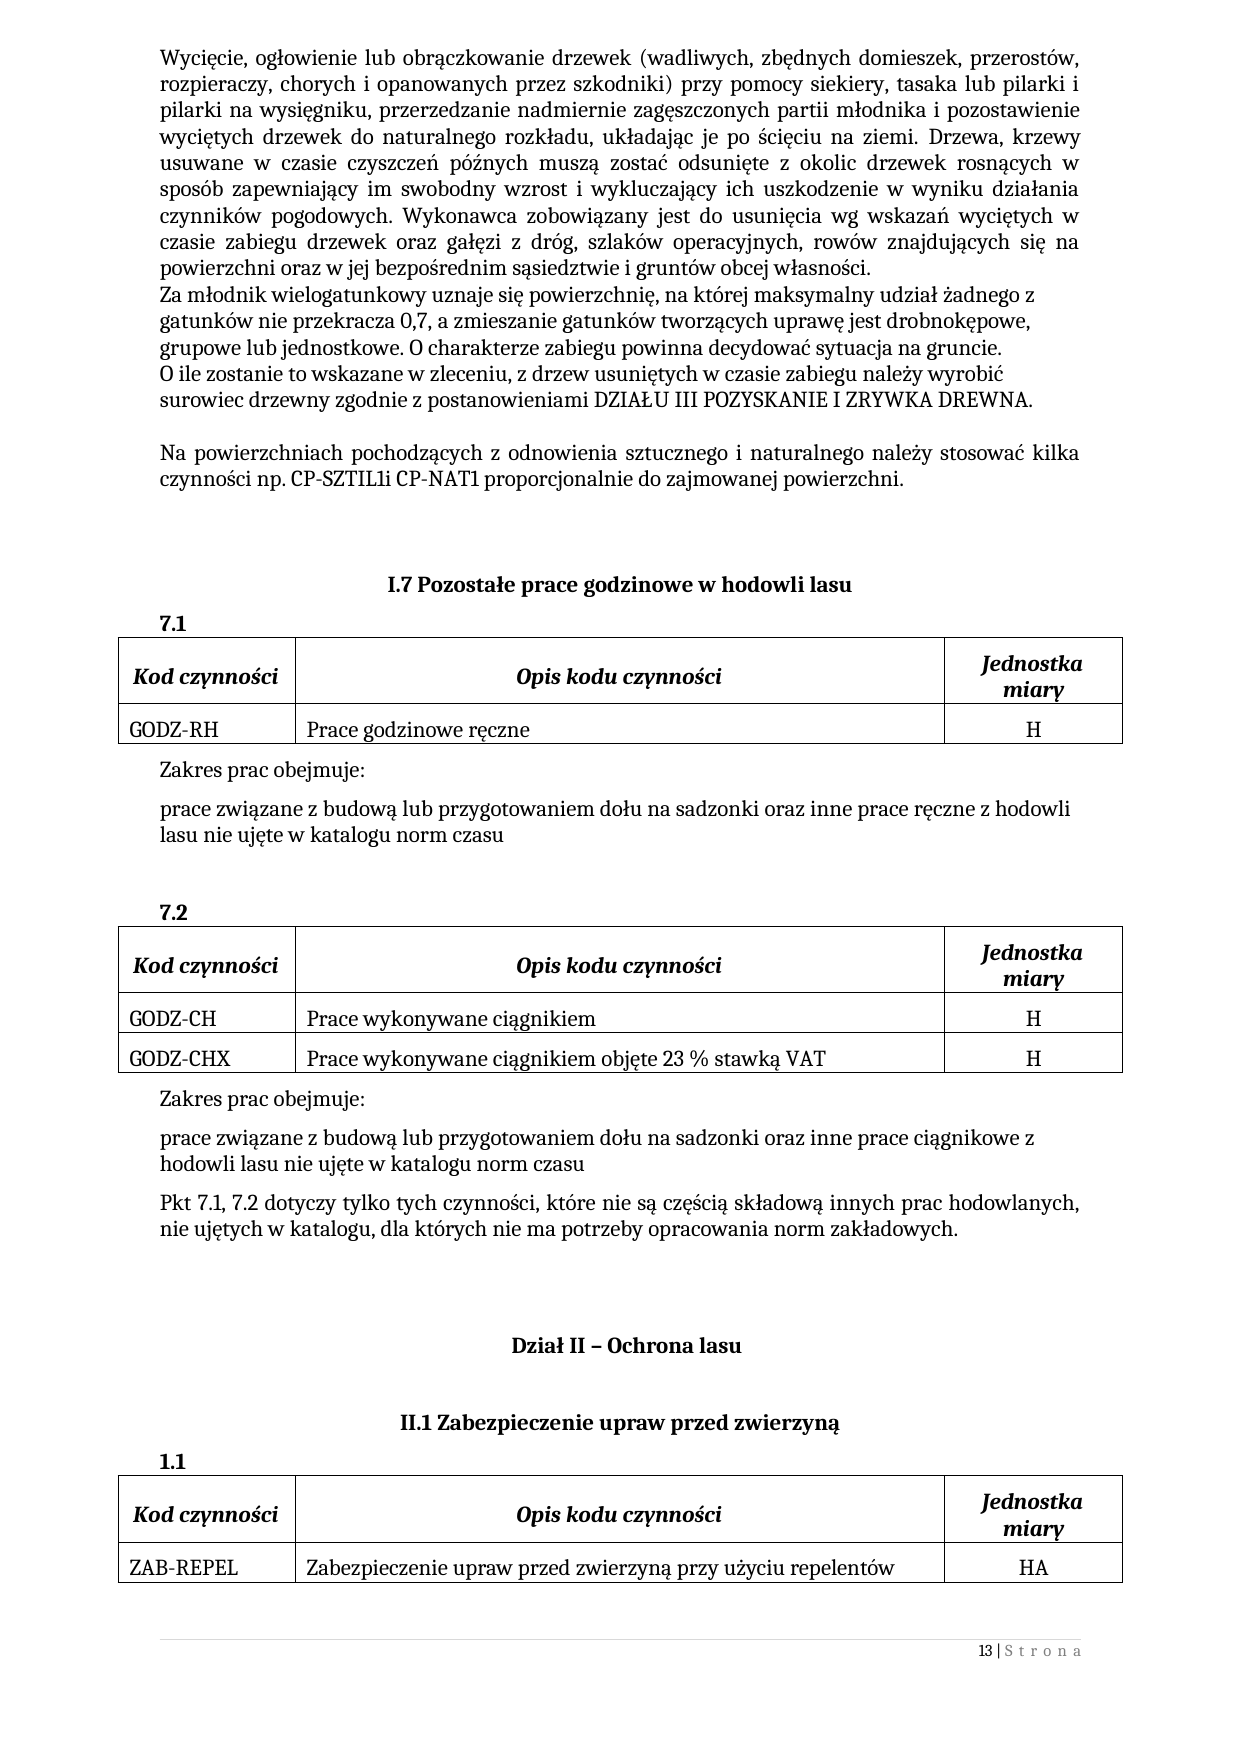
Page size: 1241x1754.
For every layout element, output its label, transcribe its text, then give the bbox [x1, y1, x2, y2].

table_cell Zabezpieczenie upraw przed zwierzyną przy użyciu repelentów [296, 1543, 944, 1582]
text Zakres prac obejmuje: [159, 1086, 1081, 1112]
text prace związane z budową lub przygotowaniem dołu na sadzonki oraz inne prace ręczne z hodowli lasu nie ujęte w katalogu norm czasu [159, 796, 1081, 848]
text prace związane z budową lub przygotowaniem dołu na sadzonki oraz inne prace ciągnikowe z hodowli lasu nie ujęte w katalogu norm czasu [159, 1124, 1081, 1177]
table_header Opis kodu czynności [296, 927, 944, 992]
table_cell GODZ-CH [119, 993, 295, 1032]
table_cell GODZ-CHX [119, 1033, 295, 1072]
table_cell Prace godzinowe ręczne [296, 704, 944, 743]
table_header Kod czynności [119, 927, 295, 992]
table_cell HA [945, 1543, 1122, 1582]
table_cell Prace wykonywane ciągnikiem objęte 23 % stawką VAT [296, 1033, 944, 1072]
table_cell H [945, 1033, 1122, 1072]
text Za młodnik wielogatunkowy uznaje się powierzchnię, na której maksymalny udział żadnego z gatunków nie przekracza 0,7, a zmieszanie gatunków tworzących uprawę jest drobnokępowe, grupowe lub jednostkowe. O charakterze zabiegu powinna decydować sytuacja na gruncie. [159, 282, 1081, 361]
table_cell ZAB-REPEL [119, 1543, 295, 1582]
table_header Jednostka miary [945, 927, 1122, 992]
table_cell GODZ-RH [119, 704, 295, 743]
table_cell Prace wykonywane ciągnikiem [296, 993, 944, 1032]
table_header Jednostka miary [945, 638, 1122, 703]
text 7.2 [159, 899, 1081, 926]
text O ile zostanie to wskazane w zleceniu, z drzew usuniętych w czasie zabiegu należy wyrobić surowiec drzewny zgodnie z postanowieniami DZIAŁU III POZYSKANIE I ZRYWKA DREWNA. [159, 361, 1081, 413]
text I.7 Pozostałe prace godzinowe w hodowli lasu [159, 572, 1081, 598]
text 7.1 [159, 611, 1081, 637]
text Na powierzchniach pochodzących z odnowienia sztucznego i naturalnego należy stosować kilka czynności np. CP-SZTIL1i CP-NAT1 proporcjonalnie do zajmowanej powierzchni. [159, 440, 1081, 492]
table_cell H [945, 993, 1122, 1032]
text II.1 Zabezpieczenie upraw przed zwierzyną [159, 1410, 1081, 1437]
table_header Opis kodu czynności [296, 638, 944, 703]
text Wycięcie, ogłowienie lub obrączkowanie drzewek (wadliwych, zbędnych domieszek, przerostów, rozpieraczy, chorych i opanowanych przez szkodniki) przy pomocy siekiery, tasaka lub pilarki i pilarki na wysięgniku, przerzedzanie nadmiernie zagęszczonych partii młodnika i pozostawienie wyciętych drzewek do naturalnego rozkładu, układając je po ścięciu na ziemi. Drzewa, krzewy usuwane w czasie czyszczeń późnych muszą zostać odsunięte z okolic drzewek rosnących w sposób zapewniający im swobodny wzrost i wykluczający ich uszkodzenie w wyniku działania czynników pogodowych. Wykonawca zobowiązany jest do usunięcia wg wskazań wyciętych w czasie zabiegu drzewek oraz gałęzi z dróg, szlaków operacyjnych, rowów znajdujących się na powierzchni oraz w jej bezpośrednim sąsiedztwie i gruntów obcej własności. [159, 44, 1081, 282]
text Zakres prac obejmuje: [159, 757, 1081, 783]
table_header Opis kodu czynności [296, 1476, 944, 1542]
table_header Jednostka miary [945, 1476, 1122, 1542]
text 1.1 [159, 1449, 1081, 1475]
text Pkt 7.1, 7.2 dotyczy tylko tych czynności, które nie są częścią składową innych prac hodowlanych, nie ujętych w katalogu, dla których nie ma potrzeby opracowania norm zakładowych. [159, 1189, 1081, 1242]
table_cell H [945, 704, 1122, 743]
table_header Kod czynności [119, 1476, 295, 1542]
text Dział II – Ochrona lasu [159, 1332, 1081, 1359]
table_header Kod czynności [119, 638, 295, 703]
